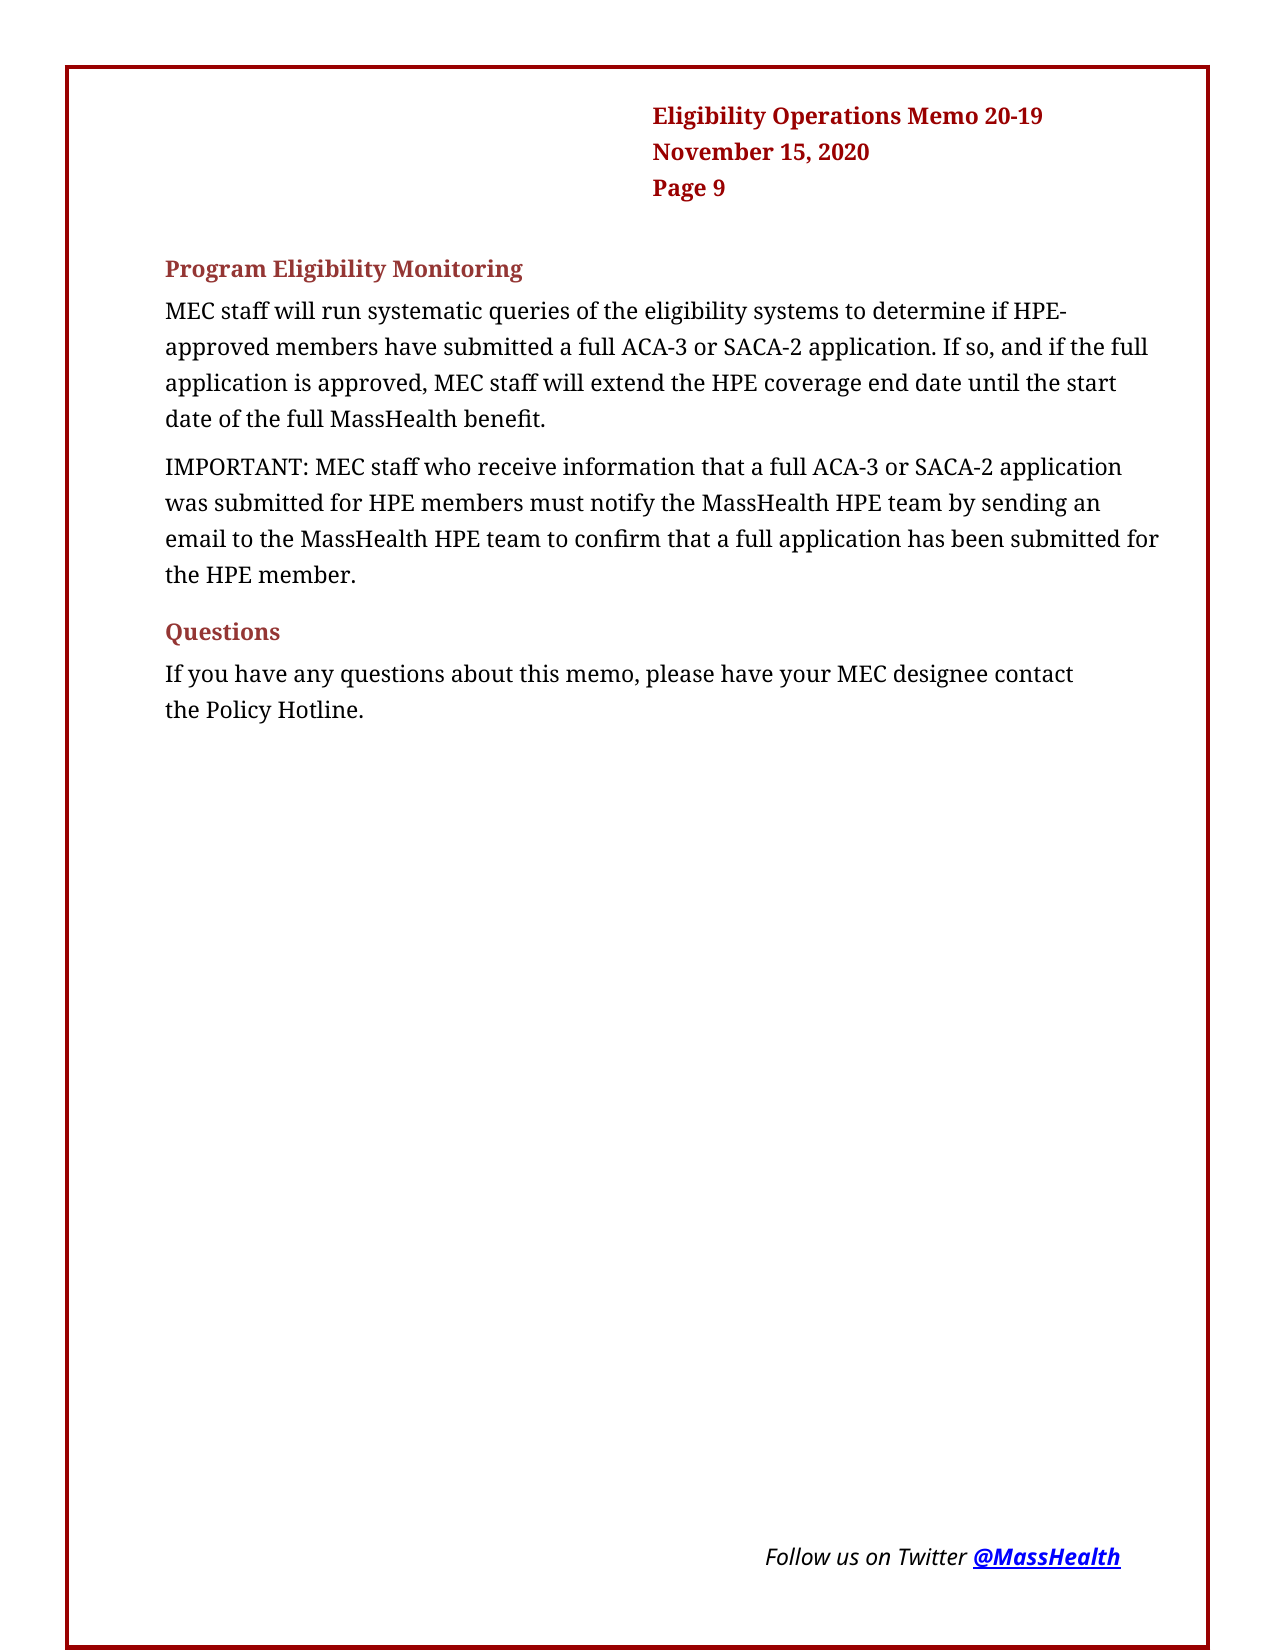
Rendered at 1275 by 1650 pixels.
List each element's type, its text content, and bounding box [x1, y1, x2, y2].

text MEC staff will run systematic queries of the eligibility systems to determine if HPE-approved members have submitted a full ACA-3 or SACA-2 application. If so, and if the full application is approved, MEC staff will extend the HPE coverage end date until the start date of the full MassHealth benefit. [165, 295, 1162, 434]
subtitle Program Eligibility Monitoring [165, 253, 1162, 284]
text IMPORTANT: MEC staff who receive information that a full ACA-3 or SACA-2 application was submitted for HPE members must notify the MassHealth HPE team by sending an email to the MassHealth HPE team to confirm that a full application has been submitted for the HPE member. [165, 451, 1162, 590]
subtitle Questions [165, 616, 1162, 647]
text If you have any questions about this memo, please have your MEC designee contact the Policy Hotline. [165, 658, 1102, 725]
